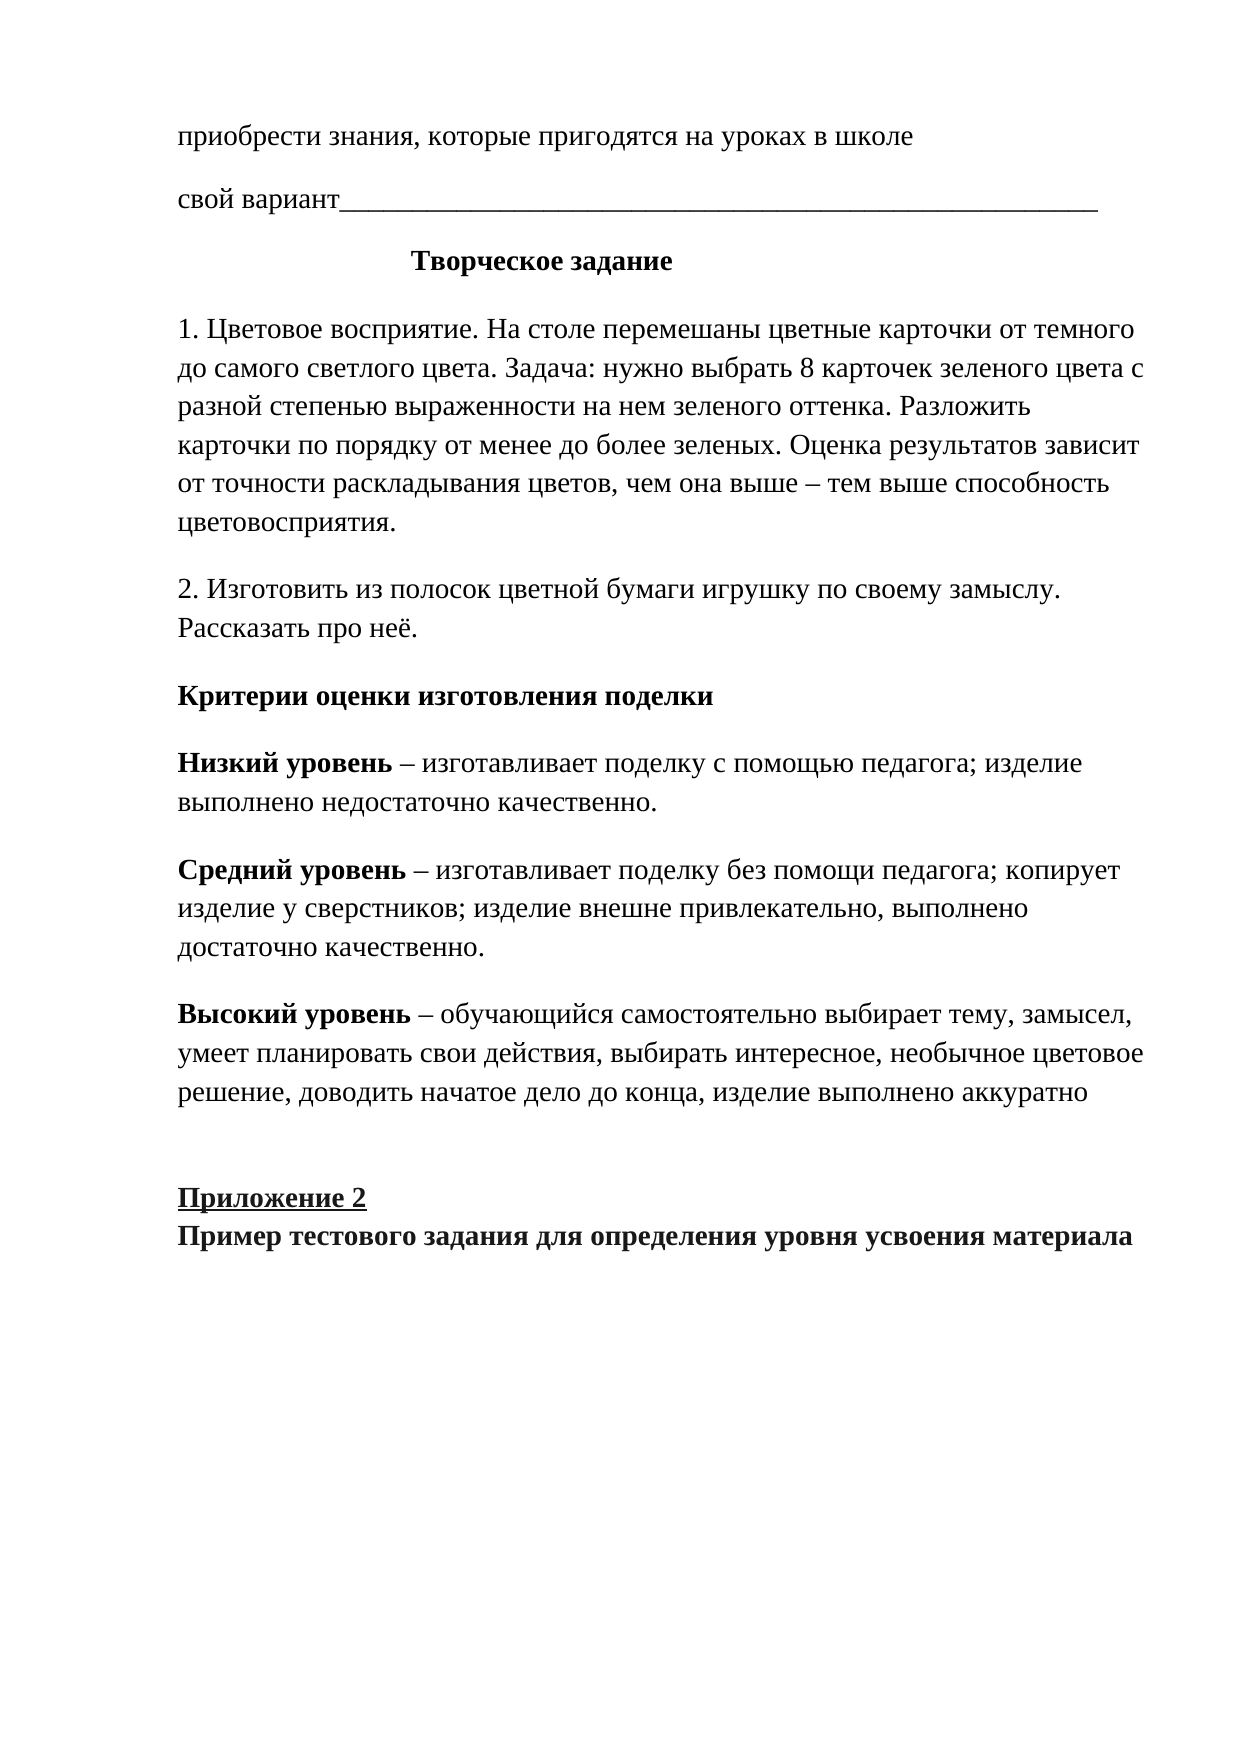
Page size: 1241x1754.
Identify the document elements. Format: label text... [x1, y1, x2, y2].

text Низкий уровень – изготавливает поделку с помощью педагога; изделие выполнено недостаточно качественно. [177, 746, 1152, 818]
text Высокий уровень – обучающийся самостоятельно выбирает тему, замысел, умеет планировать свои действия, выбирать интересное, необычное цветовое решение, доводить начатое дело до конца, изделие выполнено аккуратно [177, 997, 1152, 1107]
text Средний уровень – изготавливает поделку без помощи педагога; копирует изделие у сверстников; изделие внешне привлекательно, выполнено достаточно качественно. [177, 852, 1152, 962]
text свой вариант____________________________________________________ [177, 181, 1152, 214]
text Творческое задание [177, 243, 1152, 277]
text Критерии оценки изготовления поделки [177, 678, 1152, 711]
text приобрести знания, которые пригодятся на уроках в школе [177, 118, 1152, 152]
text 1. Цветовое восприятие. На столе перемешаны цветные карточки от темного до самого светлого цвета. Задача: нужно выбрать 8 карточек зеленого цвета с разной степенью выраженности на нем зеленого оттенка. Разложить карточки по порядку от менее до более зеленых. Оценка результатов зависит от точности раскладывания цветов, чем она выше – тем выше способность цветовосприятия. [177, 311, 1152, 537]
text Пример тестового задания для определения уровня усвоения материала [177, 1218, 1152, 1252]
text Приложение 2 [177, 1180, 1152, 1213]
text 2. Изготовить из полосок цветной бумаги игрушку по своему замыслу. Рассказать про неё. [177, 572, 1152, 644]
